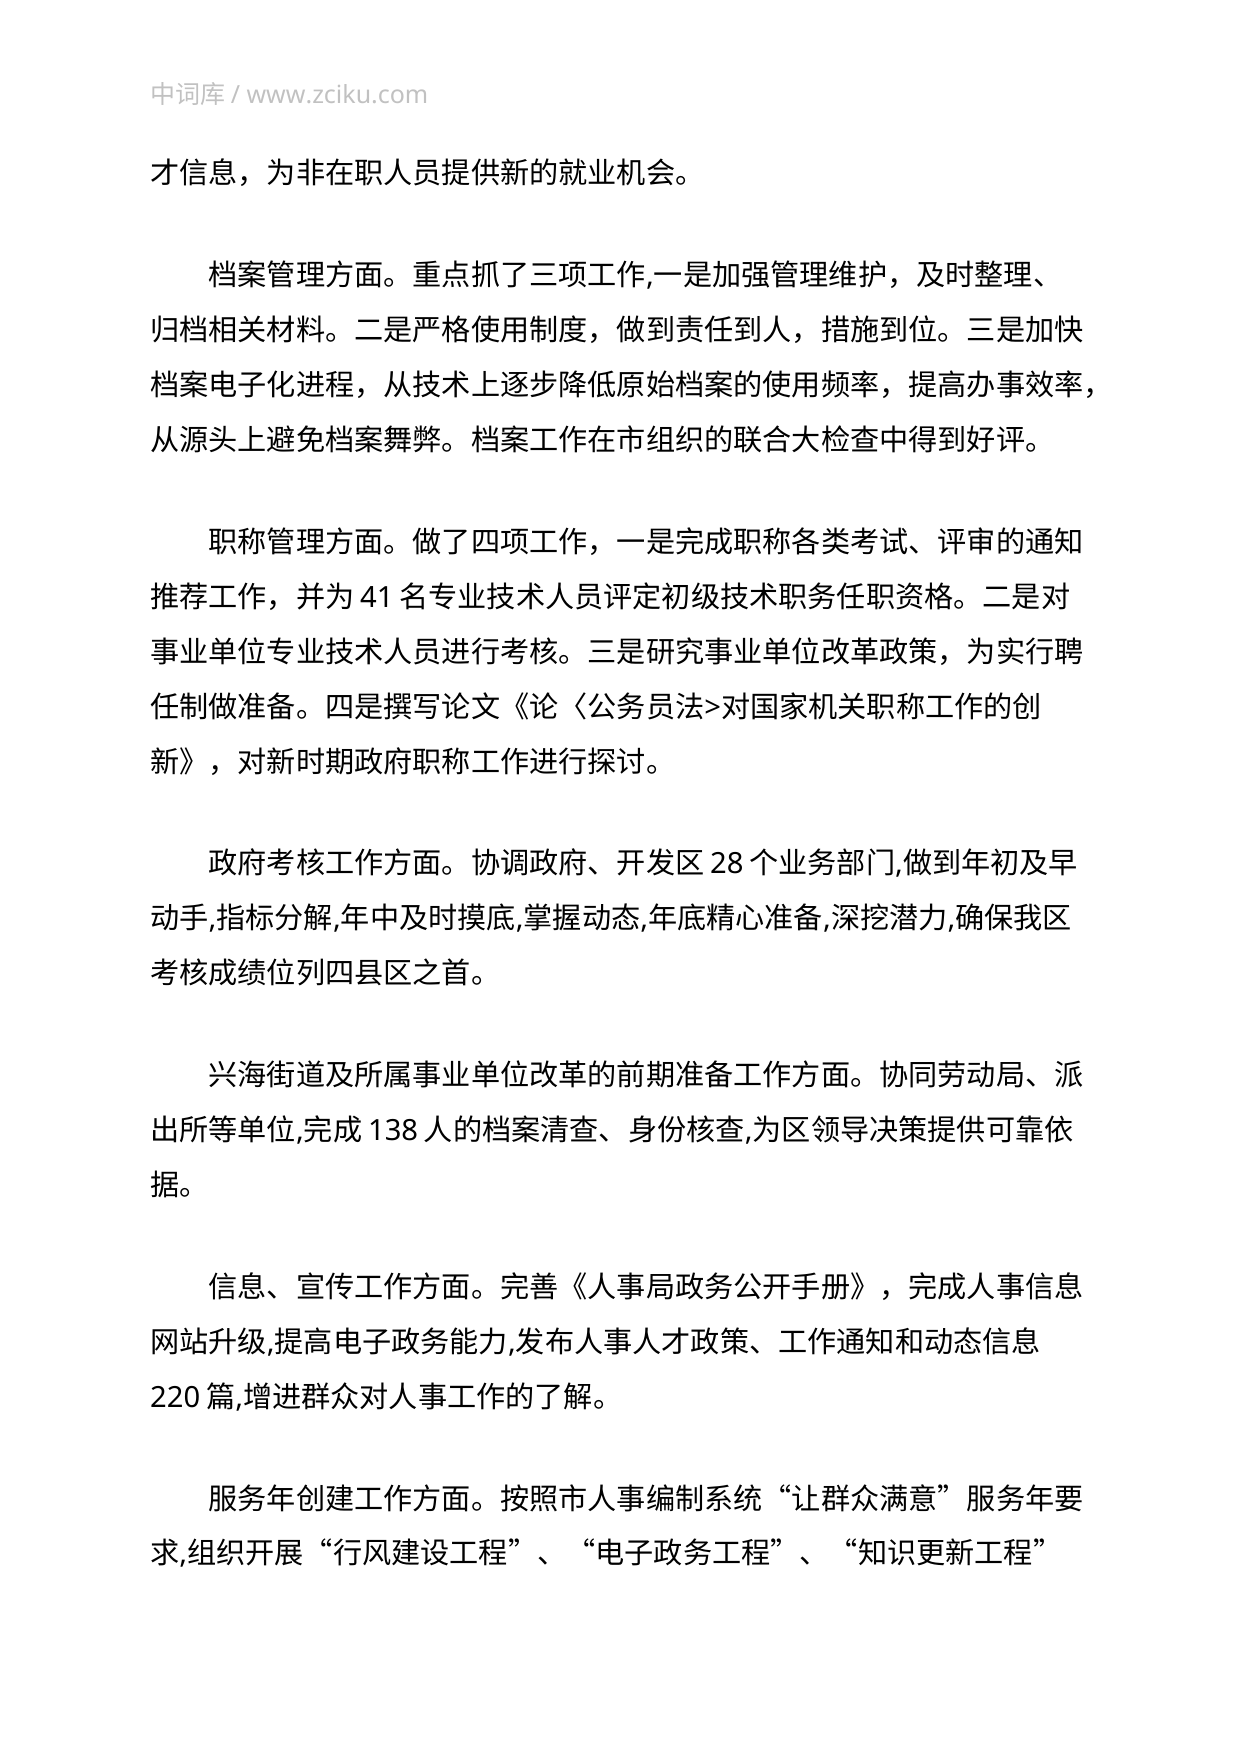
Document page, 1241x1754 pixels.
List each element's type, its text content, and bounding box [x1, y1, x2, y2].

text 职称管理方面。做了四项工作，一是完成职称各类考试、评审的通知推荐工作，并为41名专业技术人员评定初级技术职务任职资格。二是对事业单位专业技术人员进行考核。三是研究事业单位改革政策，为实行聘任制做准备。四是撰写论文《论〈公务员法>对国家机关职称工作的创新》，对新时期政府职称工作进行探讨。 [150, 518, 1090, 780]
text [150, 150, 1090, 192]
text 兴海街道及所属事业单位改革的前期准备工作方面。协同劳动局、派出所等单位,完成138人的档案清查、身份核查,为区领导决策提供可靠依据。 [150, 1052, 1090, 1204]
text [150, 1475, 1090, 1572]
text 信息、宣传工作方面。完善《人事局政务公开手册》，完成人事信息网站升级,提高电子政务能力,发布人事人才政策、工作通知和动态信息220篇,增进群众对人事工作的了解。 [150, 1263, 1090, 1416]
text 档案管理方面。重点抓了三项工作,一是加强管理维护，及时整理、归档相关材料。二是严格使用制度，做到责任到人，措施到位。三是加快档案电子化进程，从技术上逐步降低原始档案的使用频率，提高办事效率，从源头上避免档案舞弊。档案工作在市组织的联合大检查中得到好评。 [150, 252, 1090, 459]
text 政府考核工作方面。协调政府、开发区28个业务部门,做到年初及早动手,指标分解,年中及时摸底,掌握动态,年底精心准备,深挖潜力,确保我区考核成绩位列四县区之首。 [150, 840, 1090, 992]
